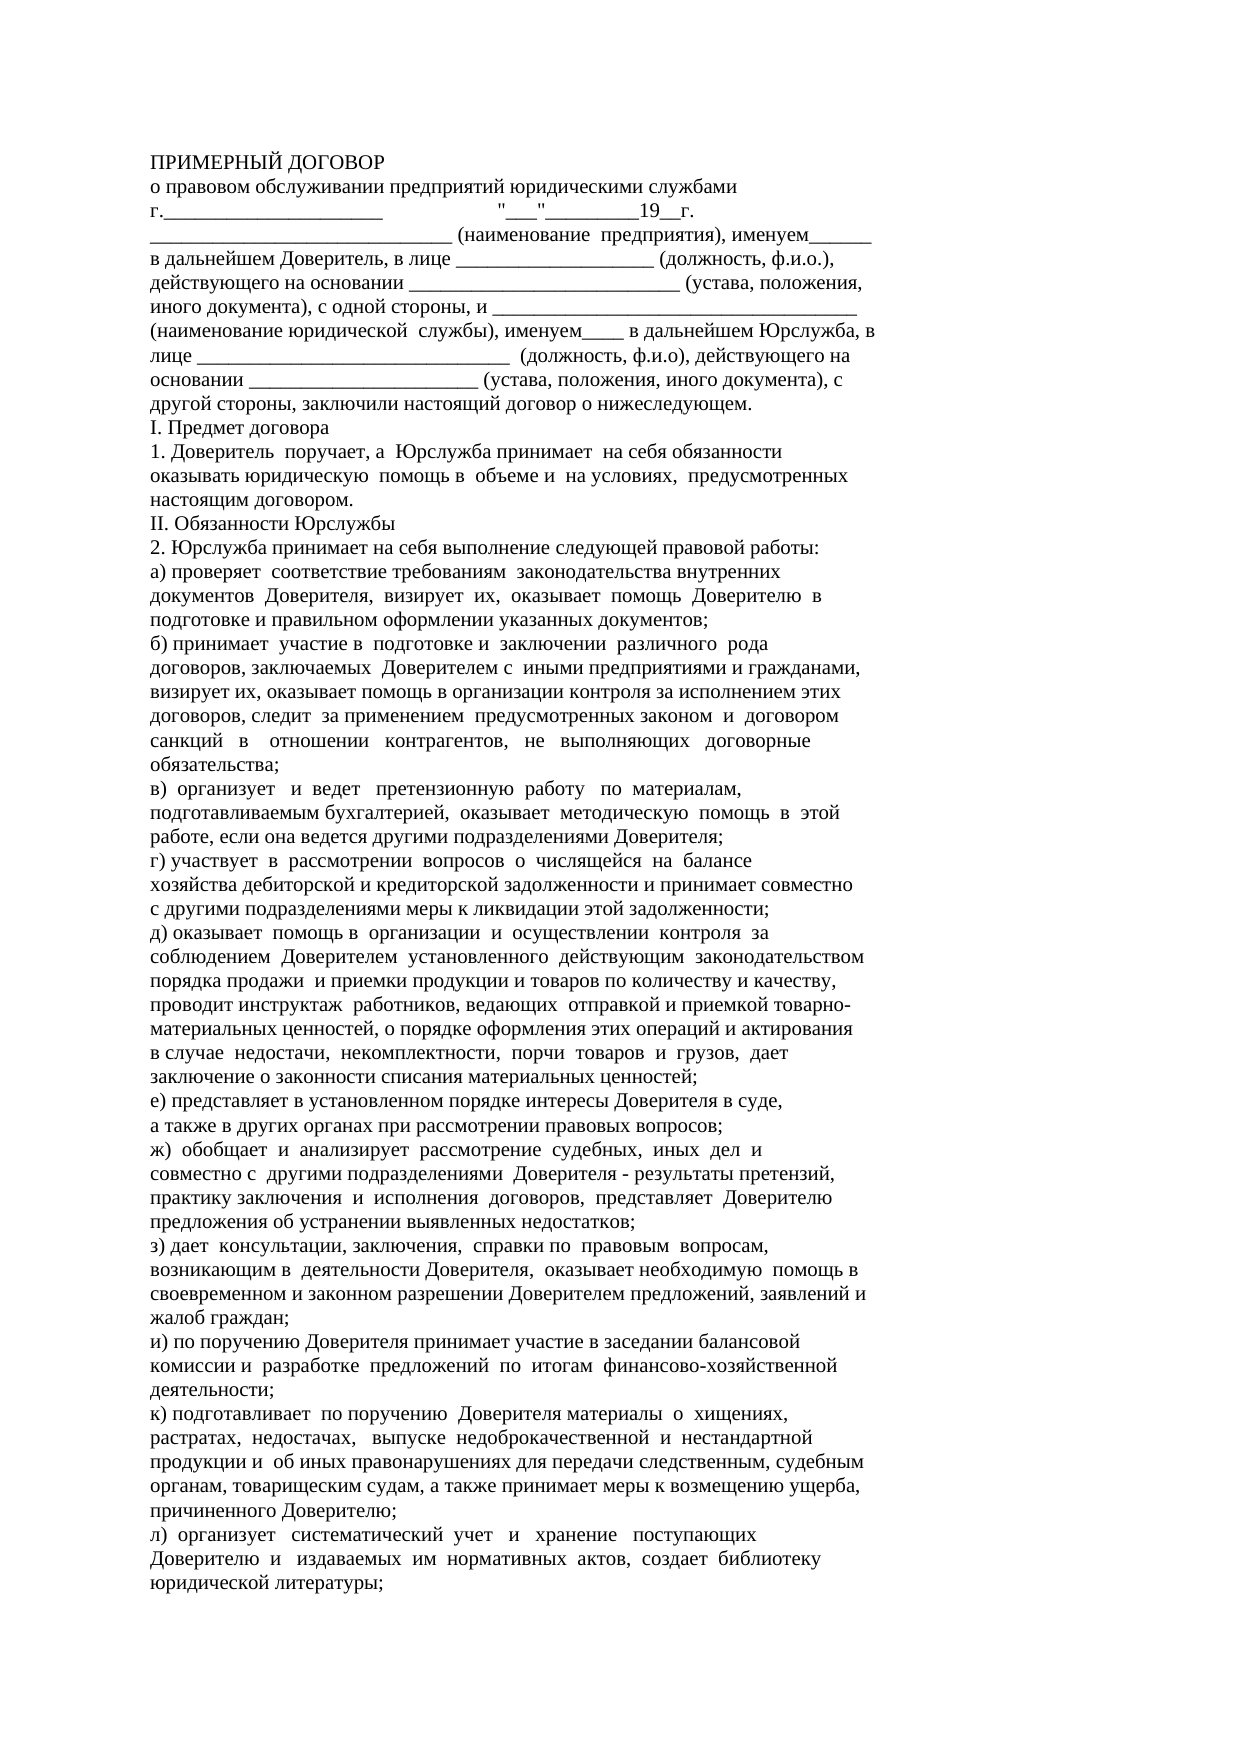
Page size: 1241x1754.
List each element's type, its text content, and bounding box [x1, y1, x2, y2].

text жалоб граждан; [150, 1305, 1090, 1329]
text совместно с другими подразделениями Доверителя - результаты претензий, [150, 1161, 1090, 1185]
text порядка продажи и приемки продукции и товаров по количеству и качеству, [150, 968, 1090, 992]
text ж) обобщает и анализирует рассмотрение судебных, иных дел и [150, 1137, 1090, 1161]
text I. Предмет договора [150, 415, 1090, 439]
text и) по поручению Доверителя принимает участие в заседании балансовой [150, 1329, 1090, 1353]
text соблюдением Доверителем установленного действующим законодательством [150, 944, 1090, 968]
text хозяйства дебиторской и кредиторской задолженности и принимает совместно [150, 872, 1090, 896]
text органам, товарищеским судам, а также принимает меры к возмещению ущерба, [150, 1473, 1090, 1497]
text продукции и об иных правонарушениях для передачи следственным, судебным [150, 1449, 1090, 1473]
text настоящим договором. [150, 487, 1090, 511]
text иного документа), с одной стороны, и ___________________________________ [150, 294, 1090, 318]
text д) оказывает помощь в организации и осуществлении контроля за [150, 920, 1090, 944]
text с другими подразделениями меры к ликвидации этой задолженности; [150, 896, 1090, 920]
text документов Доверителя, визирует их, оказывает помощь Доверителю в [150, 583, 1090, 607]
text обязательства; [150, 752, 1090, 776]
text лице ______________________________ (должность, ф.и.о), действующего на [150, 342, 1090, 367]
text з) дает консультации, заключения, справки по правовым вопросам, [150, 1233, 1090, 1257]
text (наименование юридической службы), именуем____ в дальнейшем Юрслужба, в [150, 318, 1090, 342]
text заключение о законности списания материальных ценностей; [150, 1064, 1090, 1088]
text договоров, заключаемых Доверителем с иными предприятиями и гражданами, [150, 655, 1090, 679]
text деятельности; [150, 1377, 1090, 1401]
text комиссии и разработке предложений по итогам финансово-хозяйственной [150, 1353, 1090, 1377]
text л) организует систематический учет и хранение поступающих [150, 1522, 1090, 1546]
text своевременном и законном разрешении Доверителем предложений, заявлений и [150, 1281, 1090, 1305]
text практику заключения и исполнения договоров, представляет Доверителю [150, 1185, 1090, 1209]
text оказывать юридическую помощь в объеме и на условиях, предусмотренных [150, 463, 1090, 487]
text в дальнейшем Доверитель, в лице ___________________ (должность, ф.и.о.), [150, 246, 1090, 270]
text работе, если она ведется другими подразделениями Доверителя; [150, 824, 1090, 848]
text 1. Доверитель поручает, а Юрслужба принимает на себя обязанности [150, 439, 1090, 463]
text проводит инструктаж работников, ведающих отправкой и приемкой товарно- [150, 992, 1090, 1016]
text основании ______________________ (устава, положения, иного документа), с [150, 367, 1090, 391]
text действующего на основании __________________________ (устава, положения, [150, 270, 1090, 294]
text в случае недостачи, некомплектности, порчи товаров и грузов, дает [150, 1040, 1090, 1064]
text возникающим в деятельности Доверителя, оказывает необходимую помощь в [150, 1257, 1090, 1281]
text ПРИМЕРНЫЙ ДОГОВОР [150, 150, 1090, 174]
text _____________________________ (наименование предприятия), именуем______ [150, 222, 1090, 246]
text о правовом обслуживании предприятий юридическими службами [150, 174, 1090, 198]
text подготавливаемым бухгалтерией, оказывает методическую помощь в этой [150, 800, 1090, 824]
text другой стороны, заключили настоящий договор о нижеследующем. [150, 391, 1090, 415]
text е) представляет в установленном порядке интересы Доверителя в суде, [150, 1088, 1090, 1112]
text а также в других органах при рассмотрении правовых вопросов; [150, 1112, 1090, 1137]
text к) подготавливает по поручению Доверителя материалы о хищениях, [150, 1401, 1090, 1425]
text юридической литературы; [150, 1570, 1090, 1594]
text б) принимает участие в подготовке и заключении различного рода [150, 631, 1090, 655]
text в) организует и ведет претензионную работу по материалам, [150, 776, 1090, 800]
text Доверителю и издаваемых им нормативных актов, создает библиотеку [150, 1546, 1090, 1570]
text санкций в отношении контрагентов, не выполняющих договорные [150, 727, 1090, 752]
text материальных ценностей, о порядке оформления этих операций и актирования [150, 1016, 1090, 1040]
text II. Обязанности Юрслужбы [150, 511, 1090, 535]
text 2. Юрслужба принимает на себя выполнение следующей правовой работы: [150, 535, 1090, 559]
text а) проверяет соответствие требованиям законодательства внутренних [150, 559, 1090, 583]
text растратах, недостачах, выпуске недоброкачественной и нестандартной [150, 1425, 1090, 1449]
text причиненного Доверителю; [150, 1497, 1090, 1522]
text договоров, следит за применением предусмотренных законом и договором [150, 703, 1090, 727]
text г) участвует в рассмотрении вопросов о числящейся на балансе [150, 848, 1090, 872]
text г._____________________ "___"_________19__г. [150, 198, 1090, 222]
text предложения об устранении выявленных недостатков; [150, 1209, 1090, 1233]
text подготовке и правильном оформлении указанных документов; [150, 607, 1090, 631]
text визирует их, оказывает помощь в организации контроля за исполнением этих [150, 679, 1090, 703]
